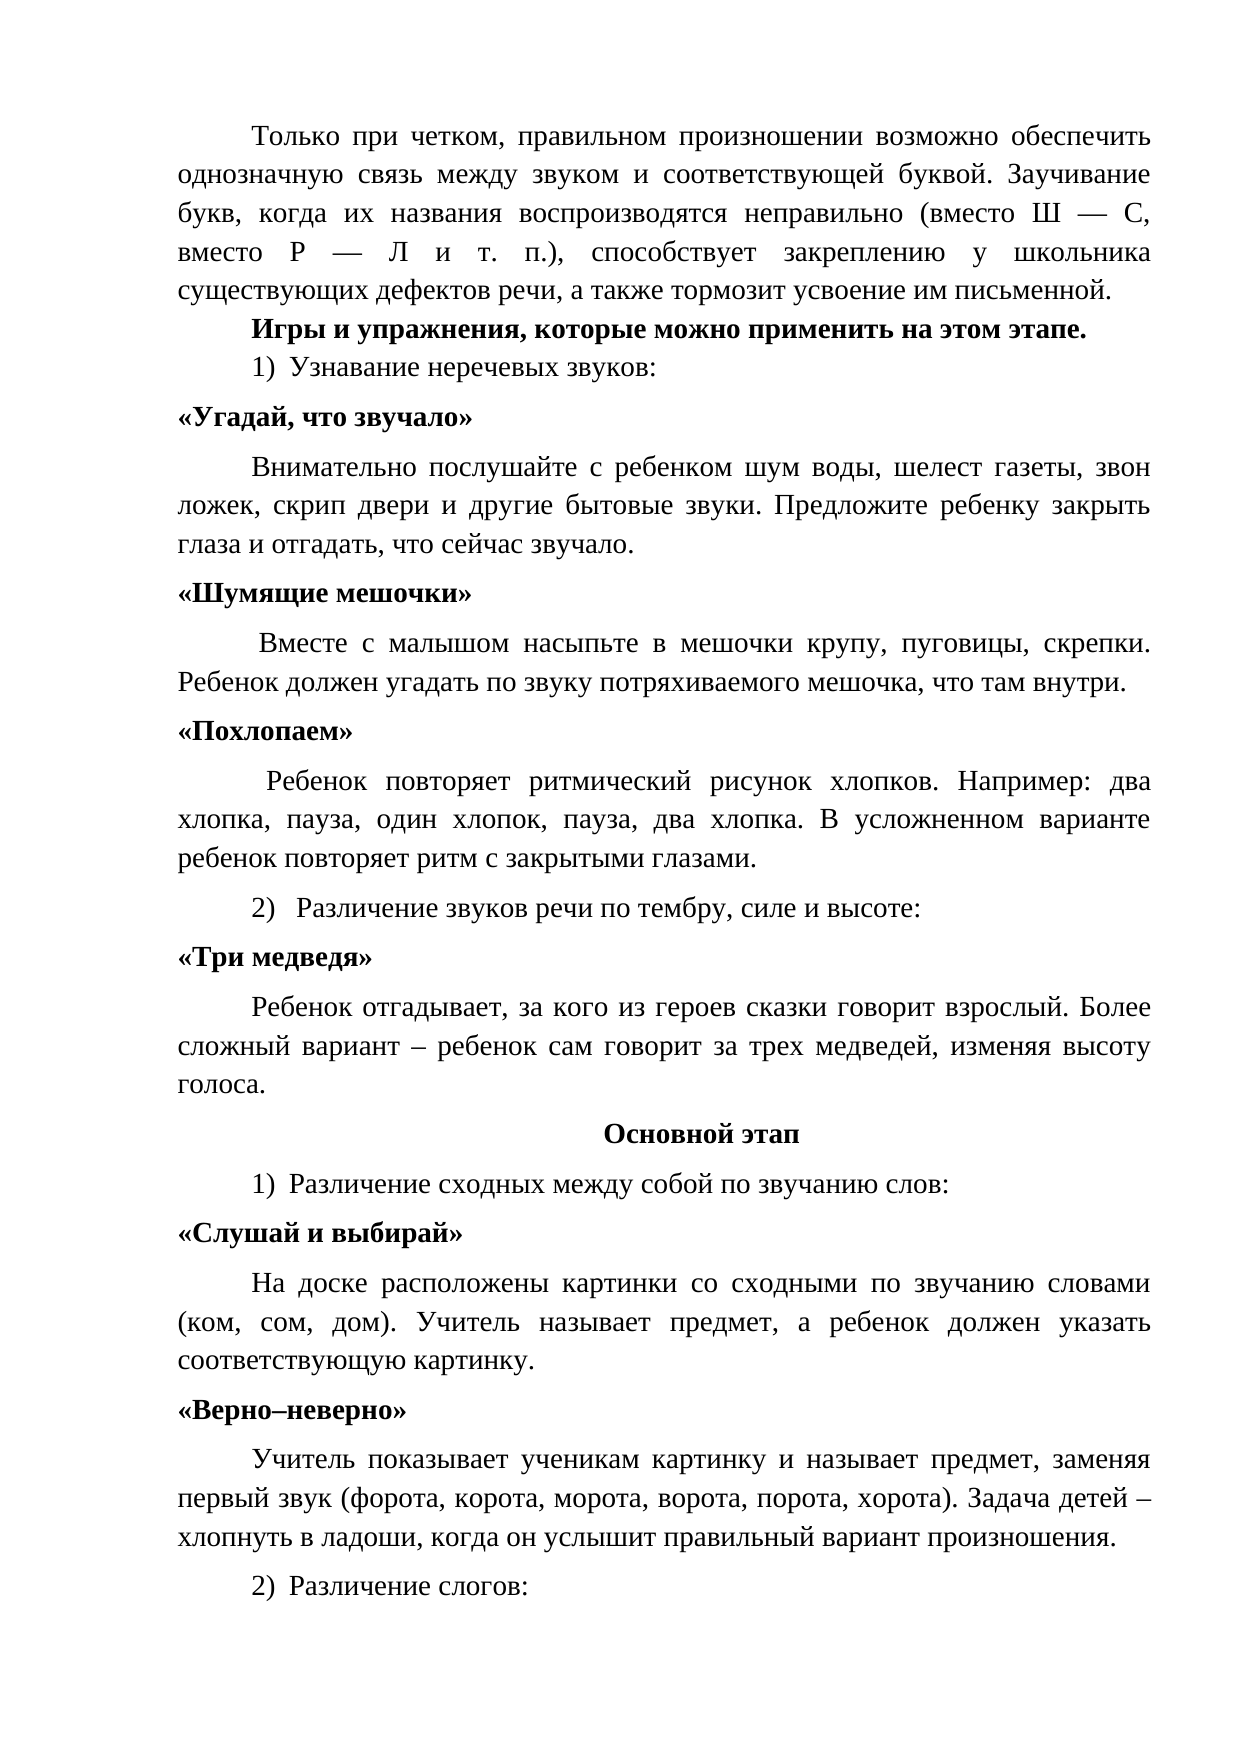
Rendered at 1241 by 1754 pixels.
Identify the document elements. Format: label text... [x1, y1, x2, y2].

text «Угадай, что звучало» [177, 399, 1152, 433]
text «Слушай и выбирай» [177, 1215, 1152, 1249]
text Учитель показывает ученикам картинку и называет предмет, заменяя первый звук (форота, корота, морота, ворота, порота, хорота). Задача детей – хлопнуть в ладоши, когда он услышит правильный вариант произношения. [177, 1442, 1152, 1552]
text «Три медведя» [177, 939, 1152, 973]
text Основной этап [177, 1116, 1152, 1149]
text Только при четком, правильном произношении возможно обеспечить однозначную связь между звуком и соответствующей буквой. Заучивание букв, когда их названия воспроизводятся неправильно (вместо Ш — С, вместо Р — Л и т. п.), способствует закреплению у школьника существующих дефектов речи, а также тормозит усвоение им письменной. [177, 118, 1152, 306]
list Различение слогов: [251, 1568, 1152, 1602]
text Ребенок повторяет ритмический рисунок хлопков. Например: два хлопка, пауза, один хлопок, пауза, два хлопка. В усложненном варианте ребенок повторяет ритм с закрытыми глазами. [177, 763, 1152, 874]
text На доске расположены картинки со сходными по звучанию словами (ком, сом, дом). Учитель называет предмет, а ребенок должен указать соответствующую картинку. [177, 1265, 1152, 1376]
text «Верно–неверно» [177, 1392, 1152, 1425]
text Внимательно послушайте с ребенком шум воды, шелест газеты, звон ложек, скрип двери и другие бытовые звуки. Предложите ребенку закрыть глаза и отгадать, что сейчас звучало. [177, 449, 1152, 559]
text «Шумящие мешочки» [177, 576, 1152, 609]
text «Похлопаем» [177, 713, 1152, 747]
list Различение сходных между собой по звучанию слов: [251, 1166, 1152, 1199]
text Игры и упражнения, которые можно применить на этом этапе. [177, 311, 1152, 344]
text Вместе с малышом насыпьте в мешочки крупу, пуговицы, скрепки. Ребенок должен угадать по звуку потряхиваемого мешочка, что там внутри. [177, 625, 1152, 697]
text Ребенок отгадывает, за кого из героев сказки говорит взрослый. Более сложный вариант – ребенок сам говорит за трех медведей, изменяя высоту голоса. [177, 989, 1152, 1100]
list Различение звуков речи по тембру, силе и высоте: [251, 890, 1152, 923]
list Узнавание неречевых звуков: [251, 349, 1152, 383]
